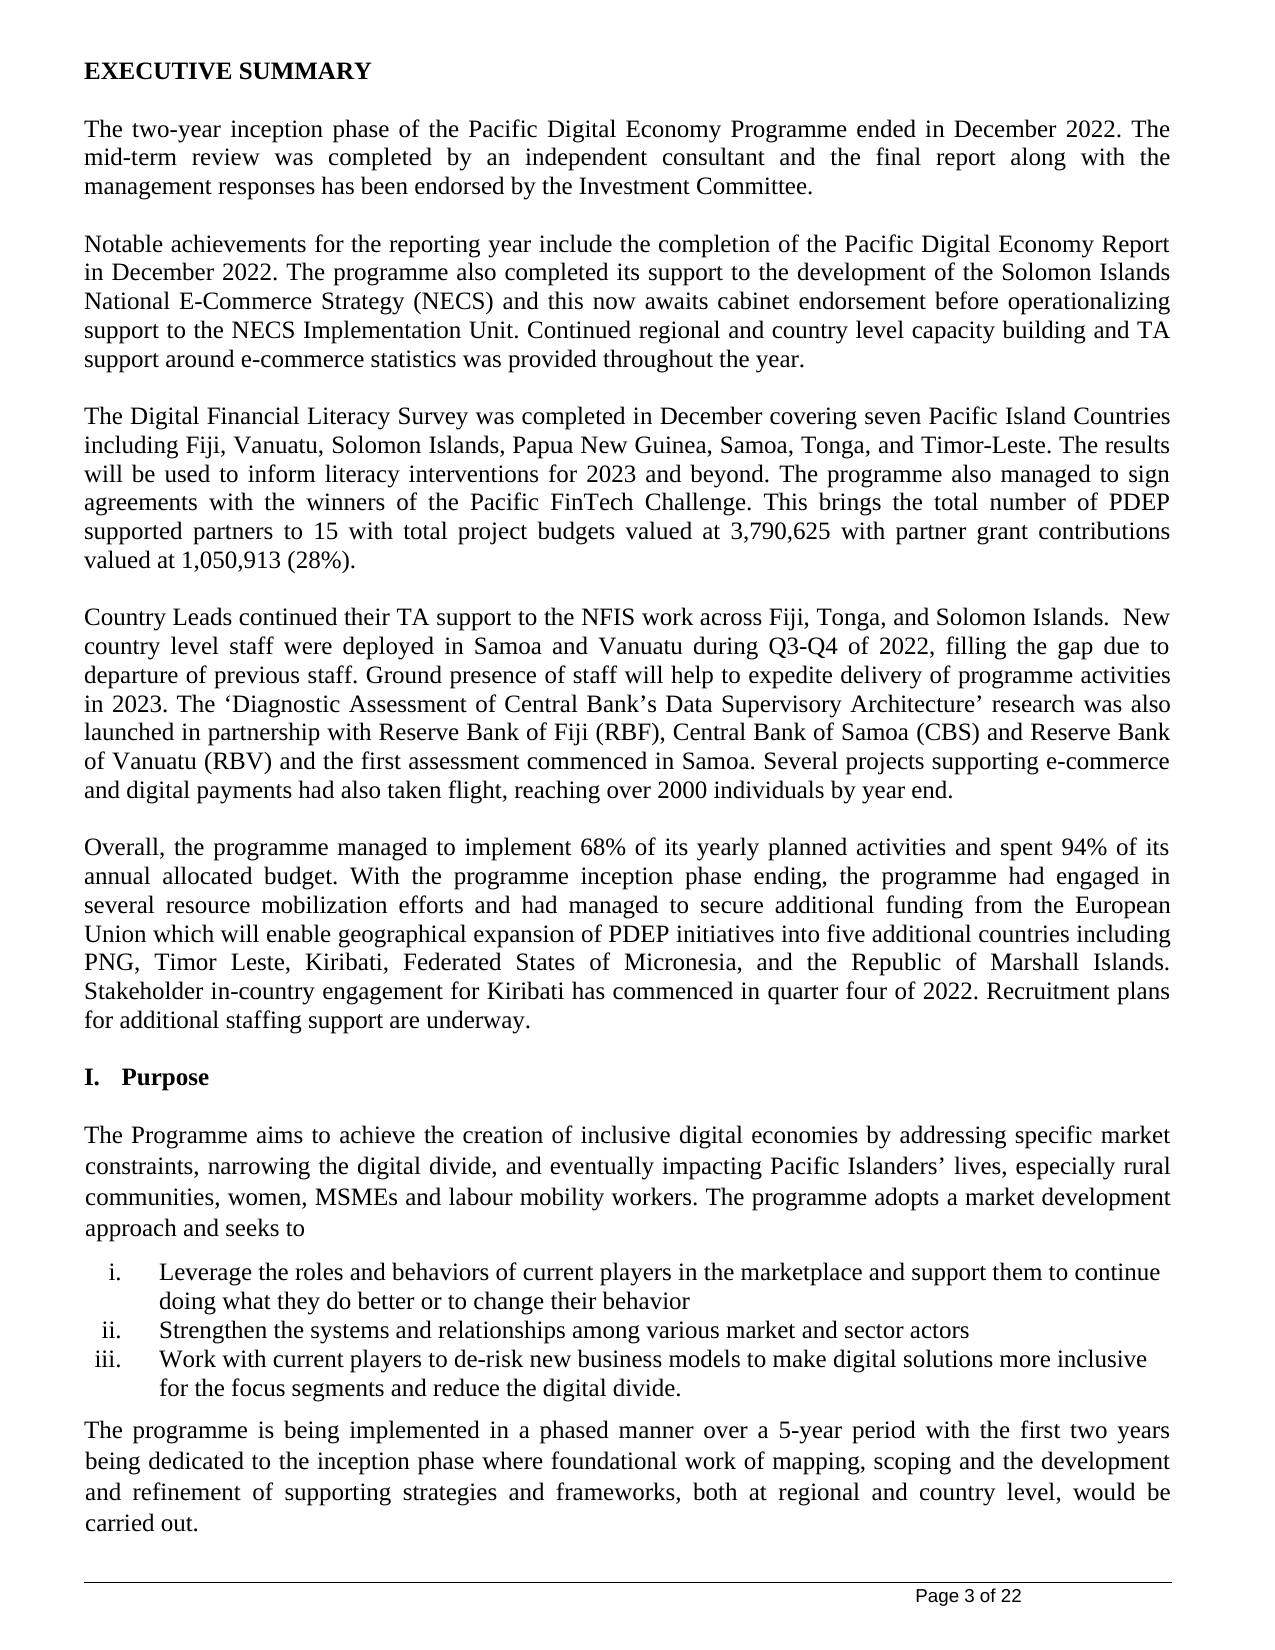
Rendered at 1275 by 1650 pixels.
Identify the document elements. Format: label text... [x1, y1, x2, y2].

list Leverage the roles and behaviors of current players in the marketplace and support them to continue doing what they do better or to change their behavior [121, 1257, 1172, 1315]
subtitle Purpose [84, 1062, 1172, 1091]
text The Programme aims to achieve the creation of inclusive digital economies by addressing specific market constraints, narrowing the digital divide, and eventually impacting Pacific Islanders’ lives, especially rural communities, women, MSMEs and labour mobility workers. The programme adopts a market development approach and seeks to [84, 1120, 1172, 1242]
list Strengthen the systems and relationships among various market and sector actors [121, 1315, 1172, 1344]
text Notable achievements for the reporting year include the completion of the Pacific Digital Economy Report in December 2022. The programme also completed its support to the development of the Solomon Islands National E-Commerce Strategy (NECS) and this now awaits cabinet endorsement before operationalizing support to the NECS Implementation Unit. Continued regional and country level capacity building and TA support around e-commerce statistics was provided throughout the year. [84, 229, 1172, 372]
list Work with current players to de-risk new business models to make digital solutions more inclusive for the focus segments and reduce the digital divide. [121, 1344, 1172, 1402]
text Country Leads continued their TA support to the NFIS work across Fiji, Tonga, and Solomon Islands. New country level staff were deployed in Samoa and Vanuatu during Q3-Q4 of 2022, filling the gap due to departure of previous staff. Ground presence of staff will help to expedite delivery of programme activities in 2023. The ‘Diagnostic Assessment of Central Bank’s Data Supervisory Architecture’ research was also launched in partnership with Reserve Bank of Fiji (RBF), Central Bank of Samoa (CBS) and Reserve Bank of Vanuatu (RBV) and the first assessment commenced in Samoa. Several projects supporting e-commerce and digital payments had also taken flight, reaching over 2000 individuals by year end. [84, 602, 1172, 804]
text The programme is being implemented in a phased manner over a 5-year period with the first two years being dedicated to the inception phase where foundational work of mapping, scoping and the development and refinement of supporting strategies and frameworks, both at regional and country level, would be carried out. [84, 1415, 1172, 1537]
text The two-year inception phase of the Pacific Digital Economy Programme ended in December 2022. The mid-term review was completed by an independent consultant and the final report along with the management responses has been endorsed by the Investment Committee. [84, 114, 1172, 200]
text Overall, the programme managed to implement 68% of its yearly planned activities and spent 94% of its annual allocated budget. With the programme inception phase ending, the programme had engaged in several resource mobilization efforts and had managed to secure additional funding from the European Union which will enable geographical expansion of PDEP initiatives into five additional countries including PNG, Timor Leste, Kiribati, Federated States of Micronesia, and the Republic of Marshall Islands. Stakeholder in-country engagement for Kiribati has commenced in quarter four of 2022. Recruitment plans for additional staffing support are underway. [84, 832, 1172, 1034]
text The Digital Financial Literacy Survey was completed in December covering seven Pacific Island Countries including Fiji, Vanuatu, Solomon Islands, Papua New Guinea, Samoa, Tonga, and Timor-Leste. The results will be used to inform literacy interventions for 2023 and beyond. The programme also managed to sign agreements with the winners of the Pacific FinTech Challenge. This brings the total number of PDEP supported partners to 15 with total project budgets valued at 3,790,625 with partner grant contributions valued at 1,050,913 (28%). [84, 401, 1172, 574]
subtitle EXECUTIVE SUMMARY [84, 56, 1172, 85]
